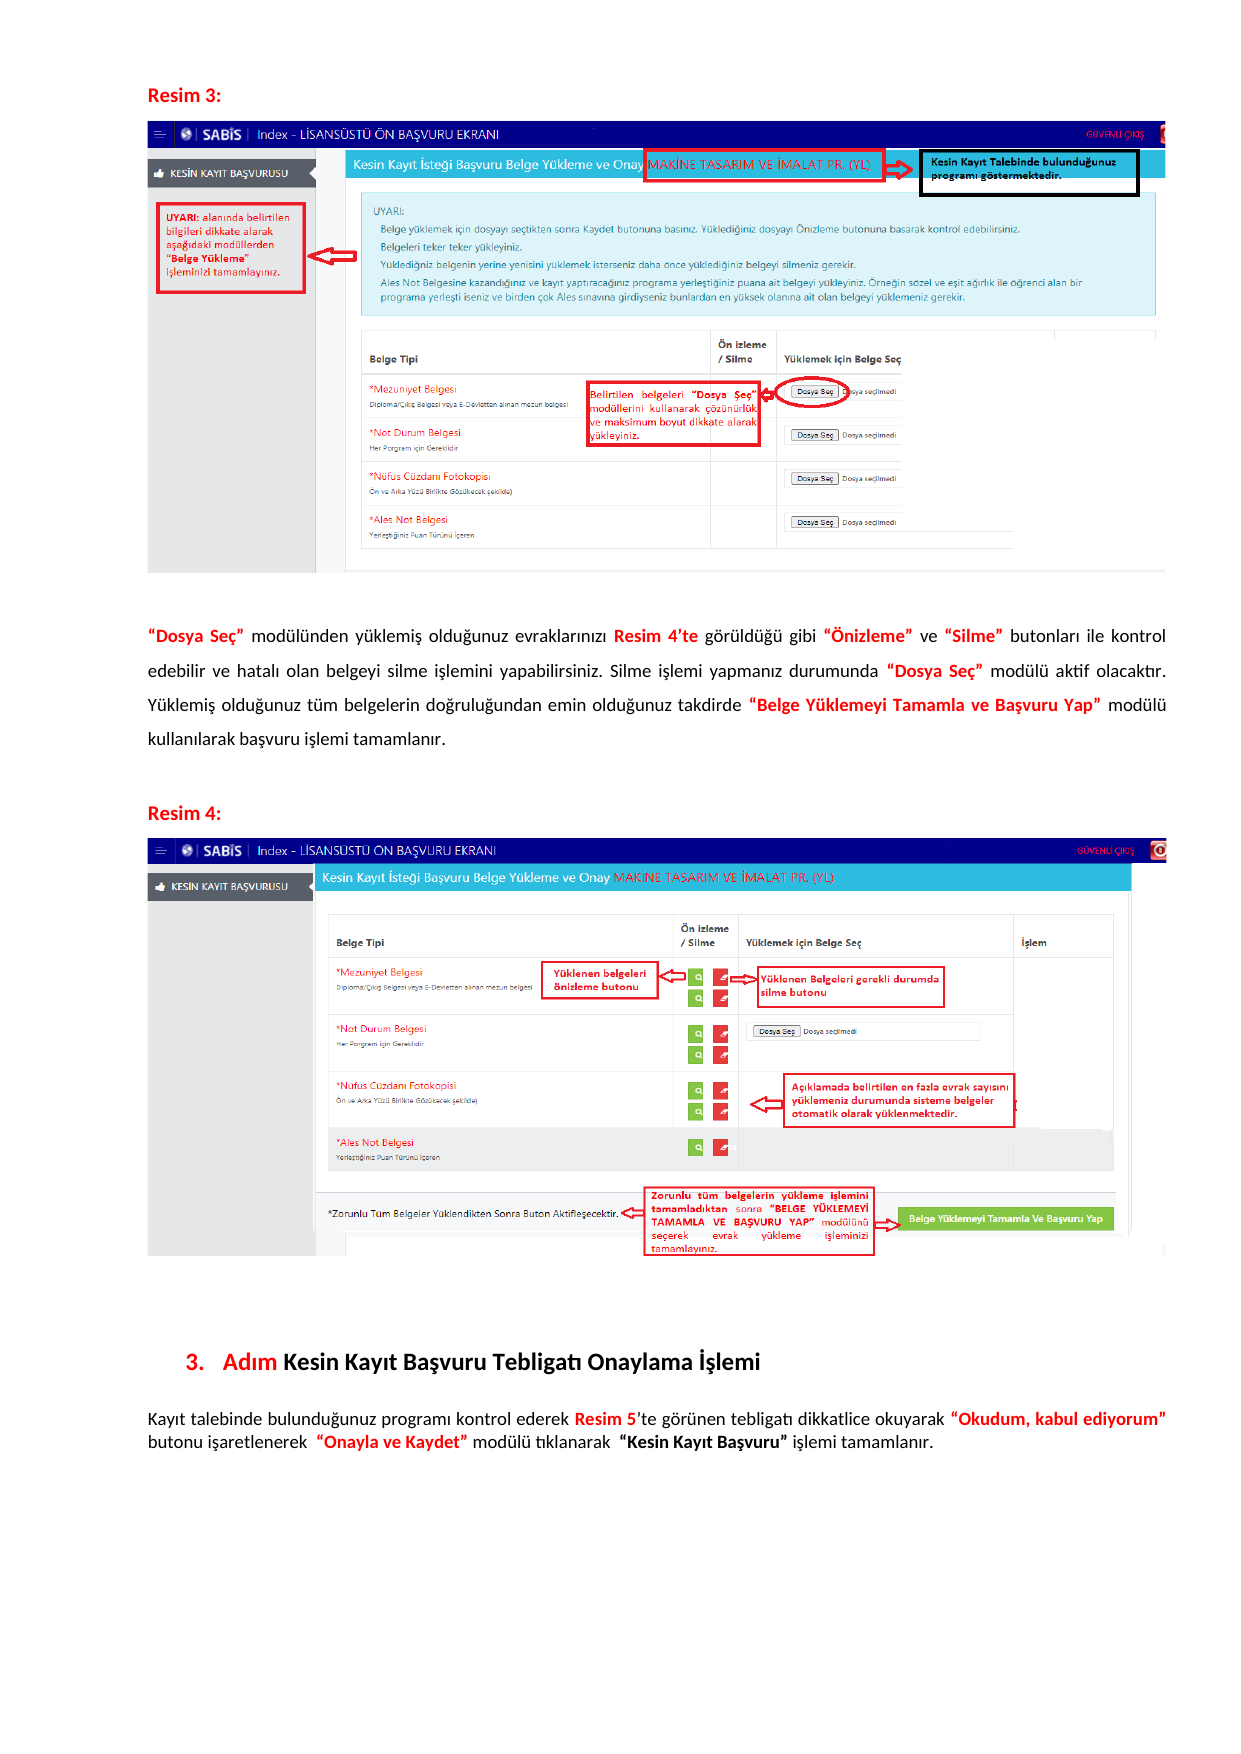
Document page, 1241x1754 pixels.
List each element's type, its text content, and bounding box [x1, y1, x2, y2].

picture [147, 120, 1166, 573]
text Kayıt talebinde bulunduğunuz programı kontrol ederek Resim 5’te görünen tebligatı dikkatlice okuyarak “Okudum, kabul ediyorum” butonu işaretlenerek “Onayla ve Kaydet” modülü tıklanarak “Kesin Kayıt Başvuru” işlemi tamamlanır. [148, 1407, 1167, 1453]
text Resim 3: [148, 82, 1167, 108]
text Resim 4: [148, 800, 1167, 825]
text “Dosya Seç” modülünden yüklemiş olduğunuz evraklarınızı Resim 4’te görüldüğü gibi “Önizleme” ve “Silme” butonları ile kontrol edebilir ve hatalı olan belgeyi silme işlemini yapabilirsiniz. Silme işlemi yapmanız durumunda “Dosya Seç” modülü aktif olacaktır. Yüklemiş olduğunuz tüm belgelerin doğruluğundan emin olduğunuz takdirde “Belge Yüklemeyi Tamamla ve Başvuru Yap” modülü kullanılarak başvuru işlemi tamamlanır. [148, 624, 1167, 750]
list Adım Kesin Kayıt Başvuru Tebligatı Onaylama İşlemi [185, 1346, 1167, 1376]
picture [147, 838, 1167, 1268]
